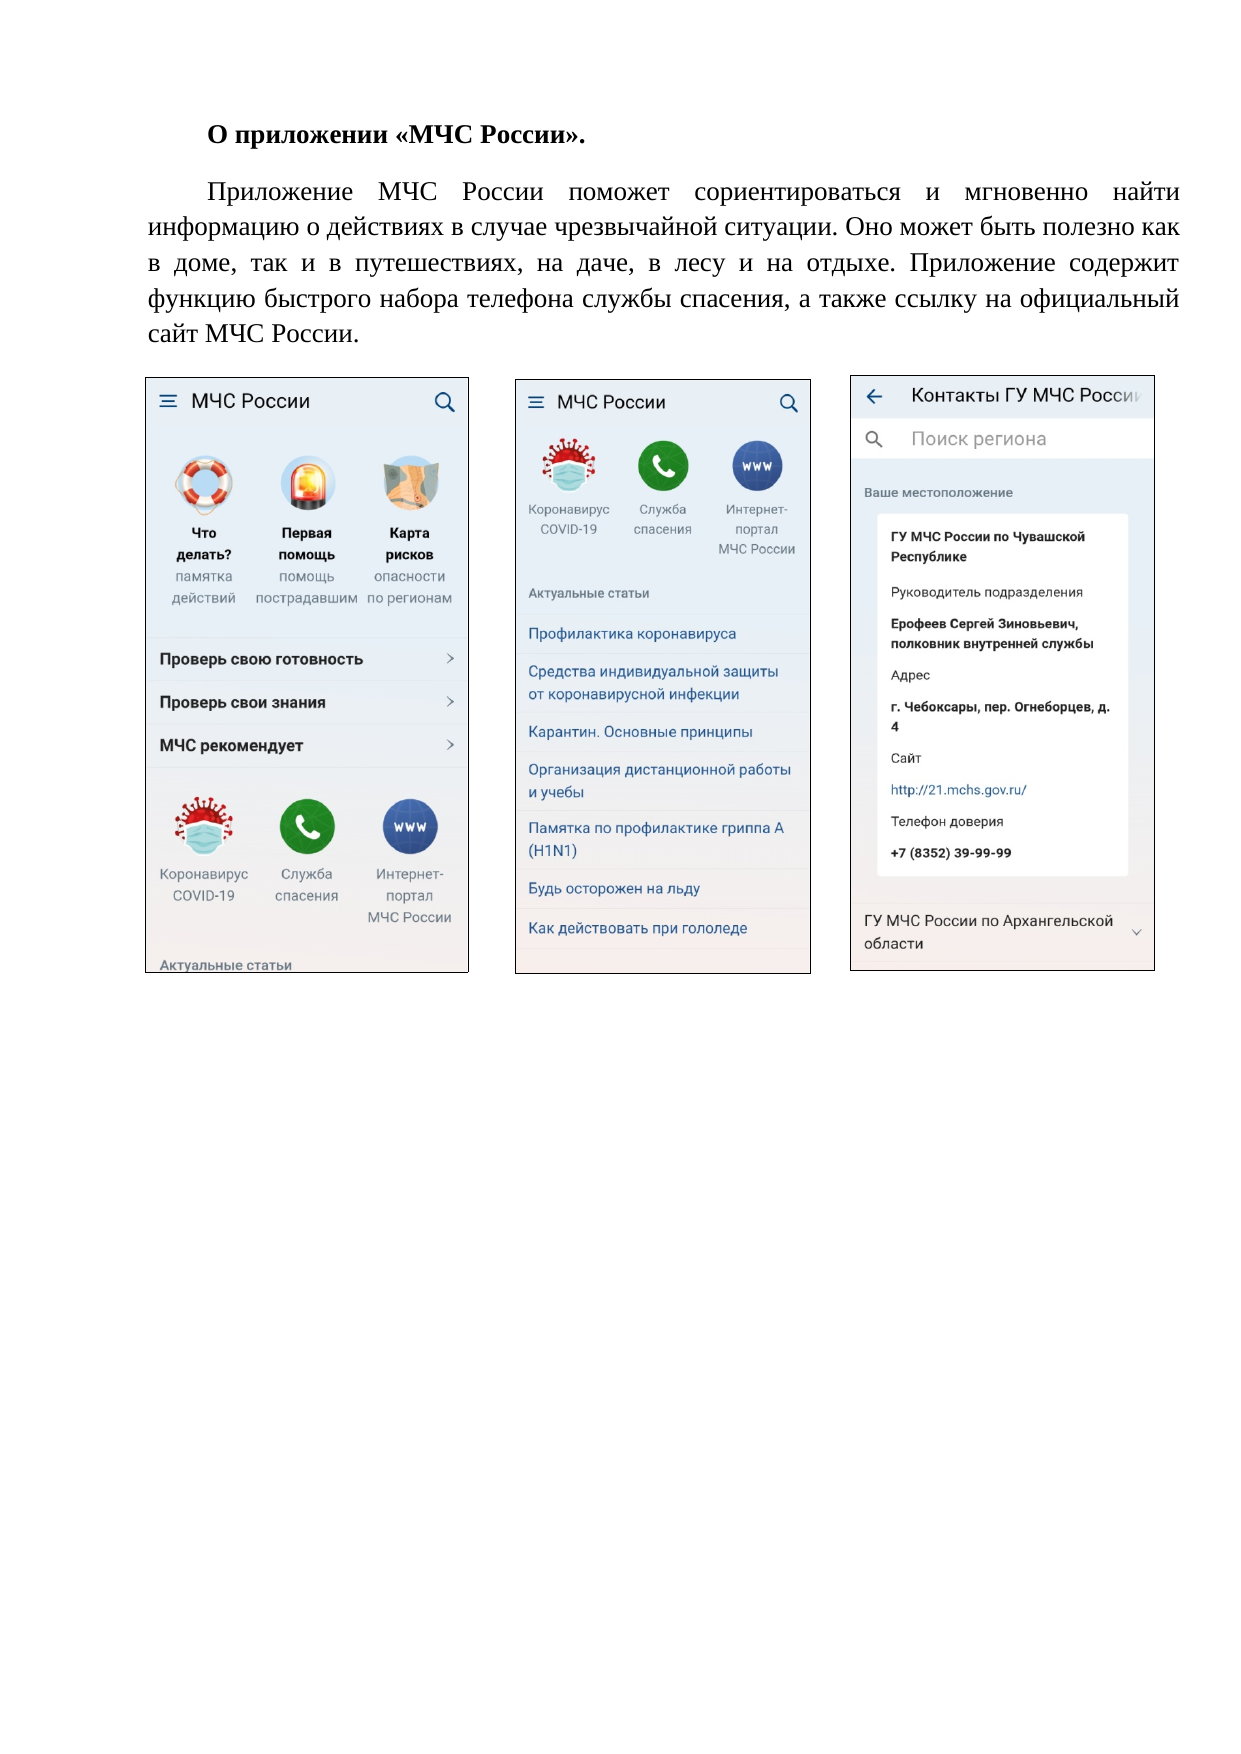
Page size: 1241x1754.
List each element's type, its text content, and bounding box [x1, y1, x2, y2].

picture [516, 380, 810, 973]
text Приложение МЧС России поможет сориентироваться и мгновенно найти информацию о действиях в случае чрезвычайной ситуации. Оно может быть полезно как в доме, так и в путешествиях, на даче, в лесу и на отдыхе. Приложение содержит функцию быстрого набора телефона службы спасения, а также ссылку на официальный сайт МЧС России. [148, 175, 1181, 349]
picture [851, 376, 1154, 970]
text О приложении «МЧС России». [148, 118, 1181, 149]
picture [146, 378, 468, 972]
